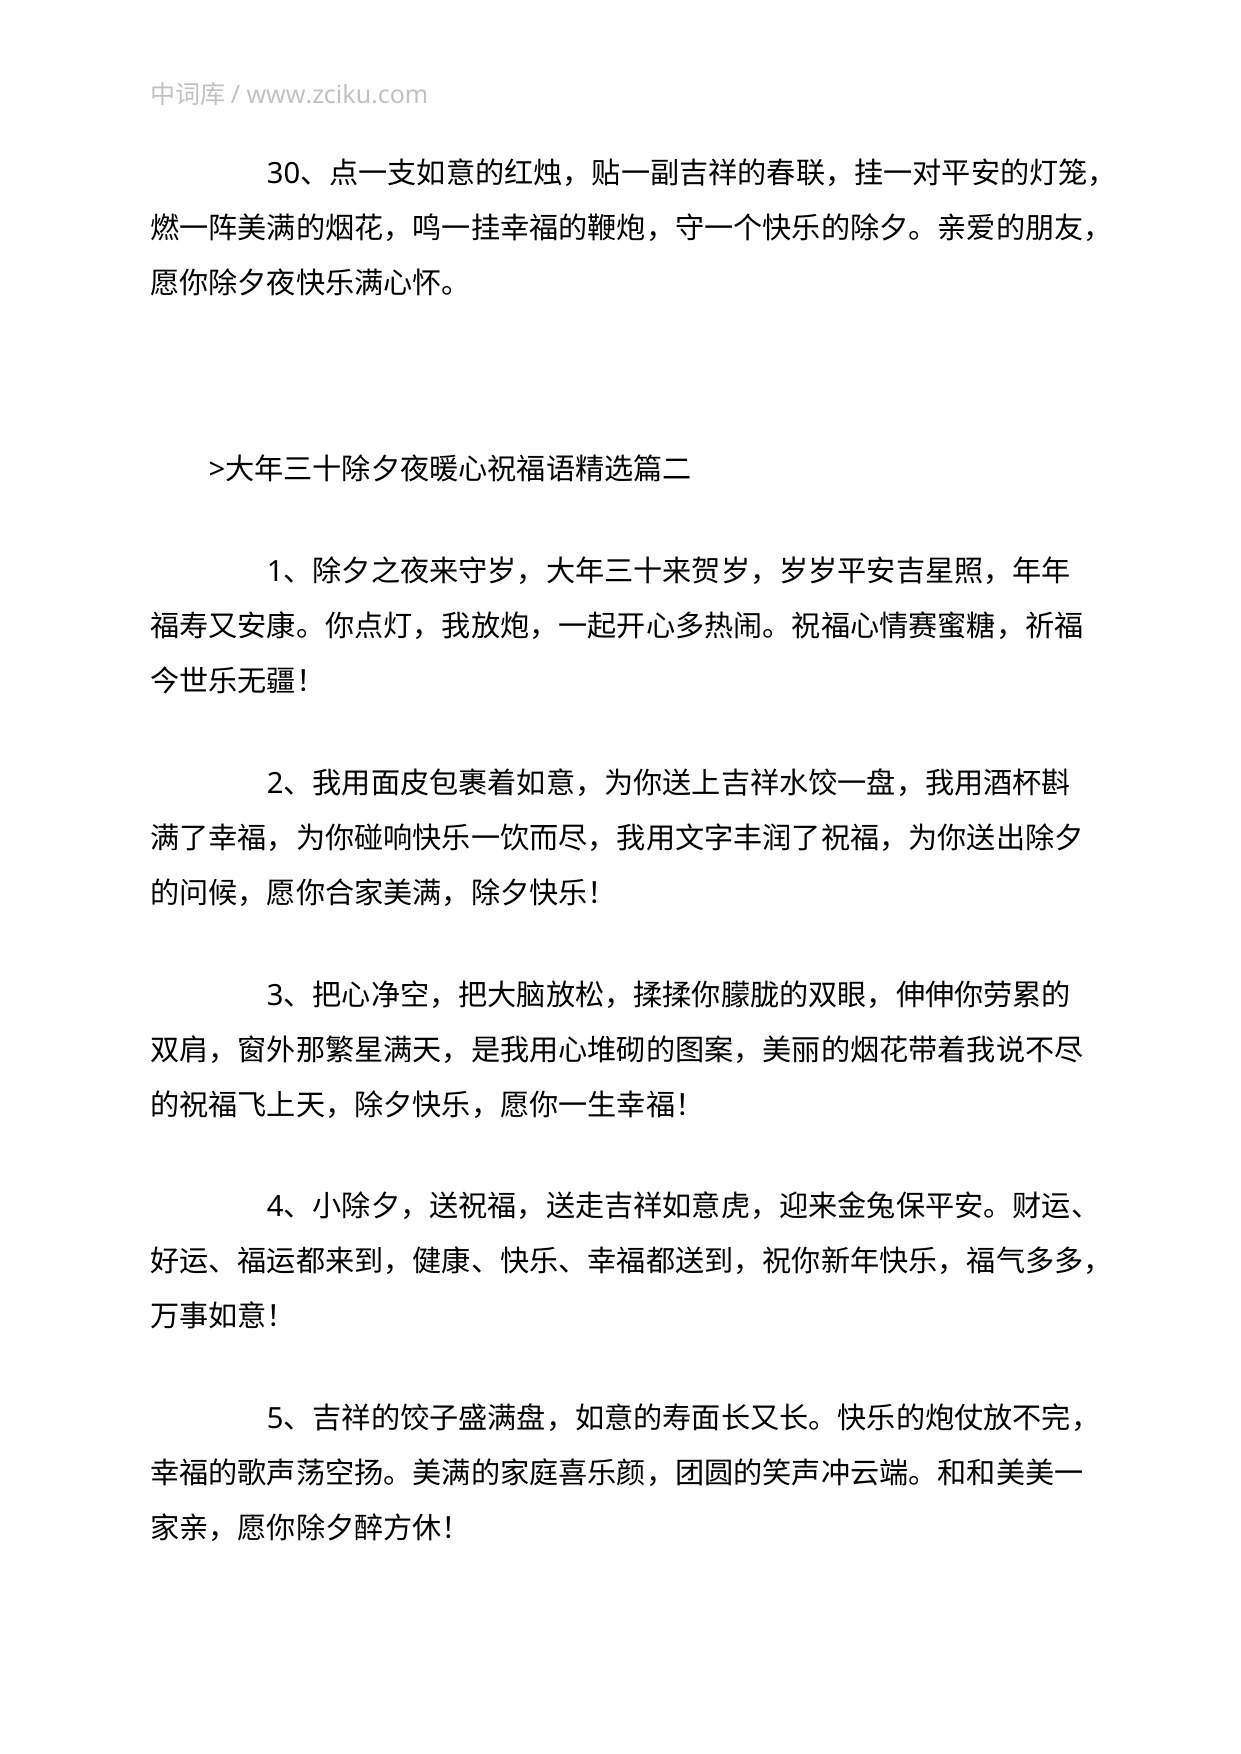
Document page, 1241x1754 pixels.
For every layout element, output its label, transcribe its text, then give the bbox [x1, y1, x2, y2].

text 4、小除夕，送祝福，送走吉祥如意虎，迎来金兔保平安。财运、好运、福运都来到，健康、快乐、幸福都送到，祝你新年快乐，福气多多，万事如意！ [150, 1183, 1090, 1335]
text 3、把心净空，把大脑放松，揉揉你朦胧的双眼，伸伸你劳累的双肩，窗外那繁星满天，是我用心堆砌的图案，美丽的烟花带着我说不尽的祝福飞上天，除夕快乐，愿你一生幸福！ [150, 971, 1090, 1123]
text 5、吉祥的饺子盛满盘，如意的寿面长又长。快乐的炮仗放不完，幸福的歌声荡空扬。美满的家庭喜乐颜，团圆的笑声冲云端。和和美美一家亲，愿你除夕醉方休！ [150, 1394, 1090, 1547]
text 30、点一支如意的红烛，贴一副吉祥的春联，挂一对平安的灯笼，燃一阵美满的烟花，鸣一挂幸福的鞭炮，守一个快乐的除夕。亲爱的朋友，愿你除夕夜快乐满心怀。 [150, 150, 1090, 302]
text 2、我用面皮包裹着如意，为你送上吉祥水饺一盘，我用酒杯斟满了幸福，为你碰响快乐一饮而尽，我用文字丰润了祝福，为你送出除夕的问候，愿你合家美满，除夕快乐！ [150, 759, 1090, 912]
text >大年三十除夕夜暖心祝福语精选篇二 [150, 446, 1090, 488]
text 1、除夕之夜来守岁，大年三十来贺岁，岁岁平安吉星照，年年福寿又安康。你点灯，我放炮，一起开心多热闹。祝福心情赛蜜糖，祈福今世乐无疆！ [150, 548, 1090, 700]
